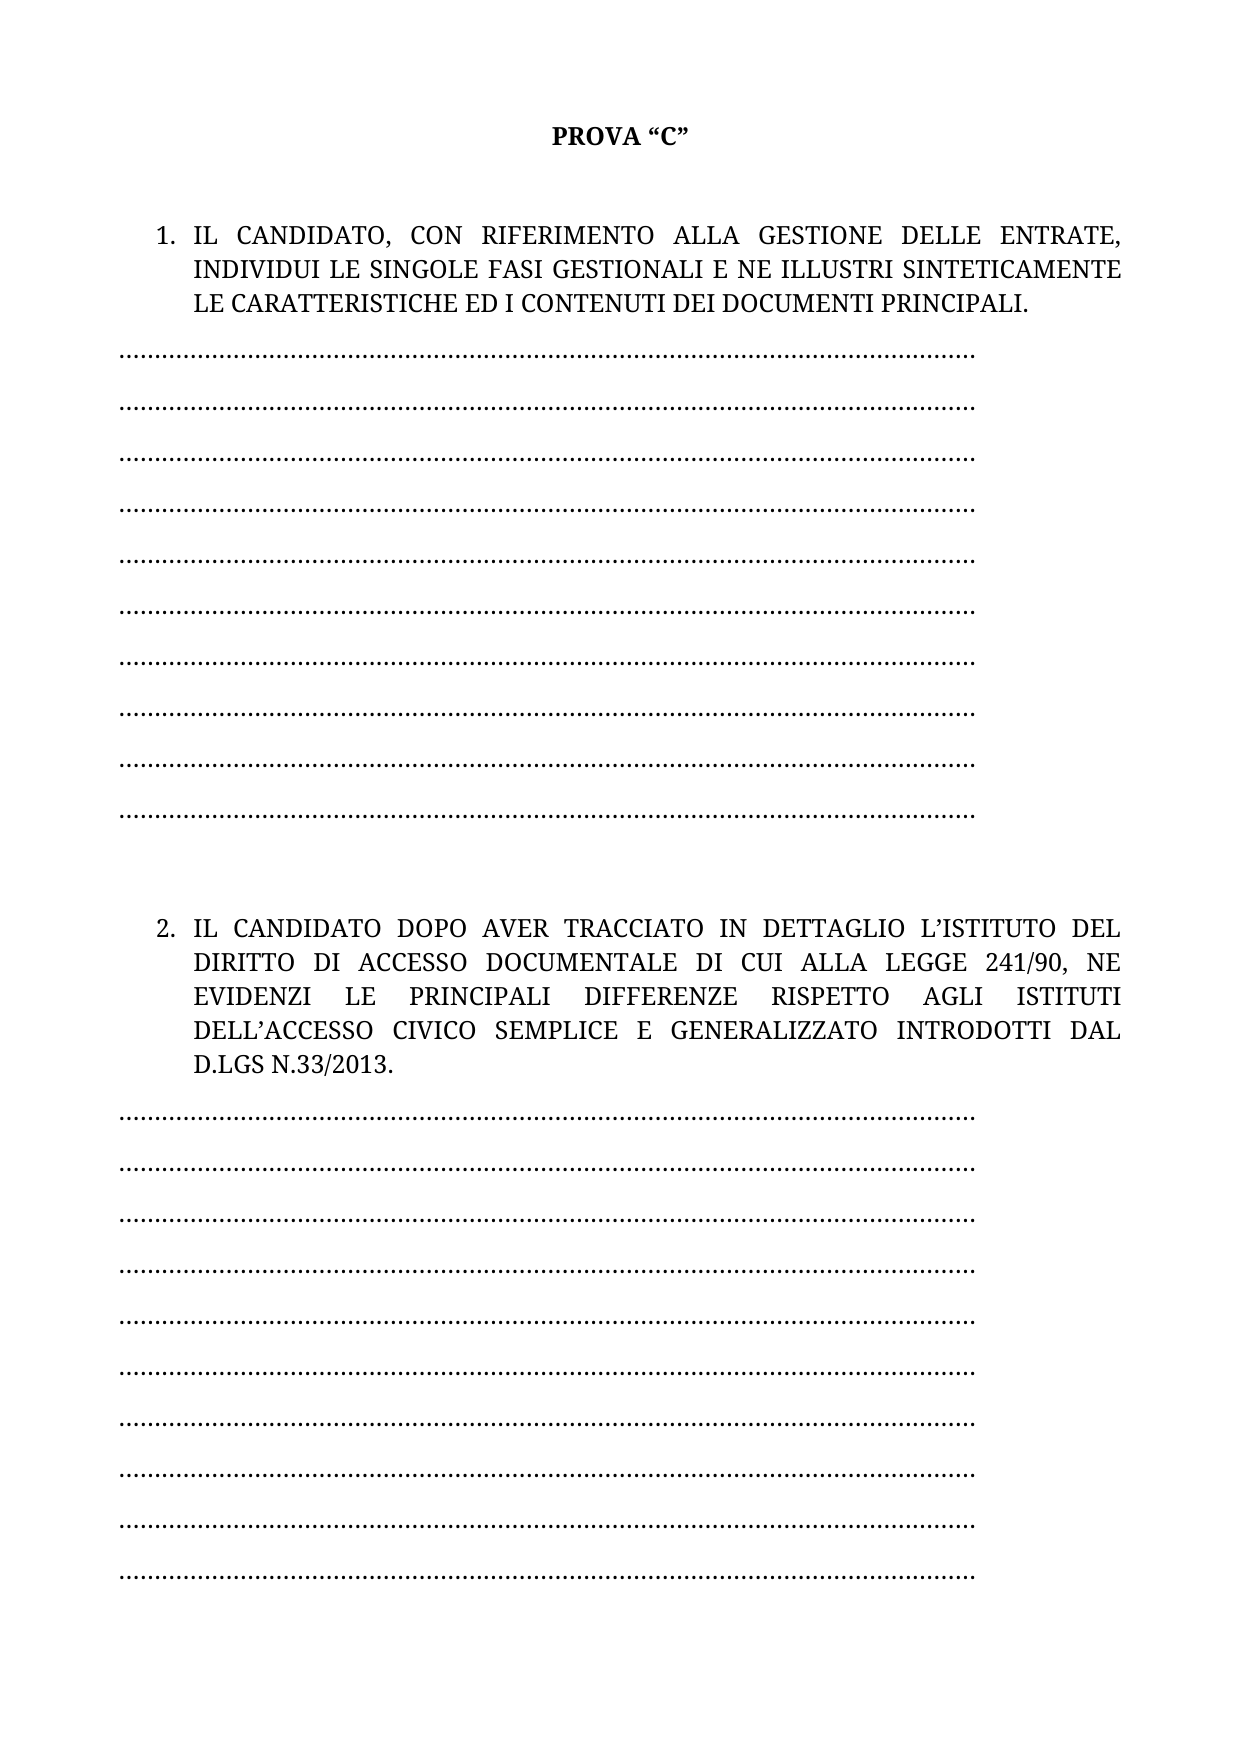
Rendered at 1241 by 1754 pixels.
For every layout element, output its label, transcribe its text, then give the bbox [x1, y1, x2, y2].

text ………………………………………………………………………………………………………… [118, 434, 1122, 468]
text ………………………………………………………………………………………………………… [118, 638, 1122, 672]
text ………………………………………………………………………………………………………… [118, 383, 1122, 417]
text ………………………………………………………………………………………………………… [118, 1144, 1122, 1179]
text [118, 1502, 1122, 1536]
text ………………………………………………………………………………………………………… [118, 1298, 1122, 1332]
list IL CANDIDATO, CON RIFERIMENTO ALLA GESTIONE DELLE ENTRATE, INDIVIDUI LE SINGOLE FASI GESTIONALI E NE ILLUSTRI SINTETICAMENTE LE CARATTERISTICHE ED I CONTENUTI DEI DOCUMENTI PRINCIPALI. [156, 217, 1122, 320]
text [118, 1451, 1122, 1485]
text ………………………………………………………………………………………………………… [118, 536, 1122, 570]
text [118, 1553, 1122, 1587]
list IL CANDIDATO DOPO AVER TRACCIATO IN DETTAGLIO L’ISTITUTO DEL DIRITTO DI ACCESSO DOCUMENTALE DI CUI ALLA LEGGE 241/90, NE EVIDENZI LE PRINCIPALI DIFFERENZE RISPETTO AGLI ISTITUTI DELL’ACCESSO CIVICO SEMPLICE E GENERALIZZATO INTRODOTTI DAL D.LGS N.33/2013. [156, 911, 1122, 1081]
text ………………………………………………………………………………………………………… [118, 1247, 1122, 1281]
text ………………………………………………………………………………………………………… [118, 1196, 1122, 1230]
text PROVA “C” [118, 118, 1122, 152]
text ………………………………………………………………………………………………………… [118, 689, 1122, 723]
text ………………………………………………………………………………………………………… [118, 332, 1122, 366]
text ………………………………………………………………………………………………………… [118, 587, 1122, 621]
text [118, 1400, 1122, 1434]
text ………………………………………………………………………………………………………… [118, 485, 1122, 519]
text ………………………………………………………………………………………………………… [118, 1349, 1122, 1383]
text ………………………………………………………………………………………………………… [118, 1093, 1122, 1128]
text ………………………………………………………………………………………………………… [118, 741, 1122, 774]
text ………………………………………………………………………………………………………… [118, 792, 1122, 826]
